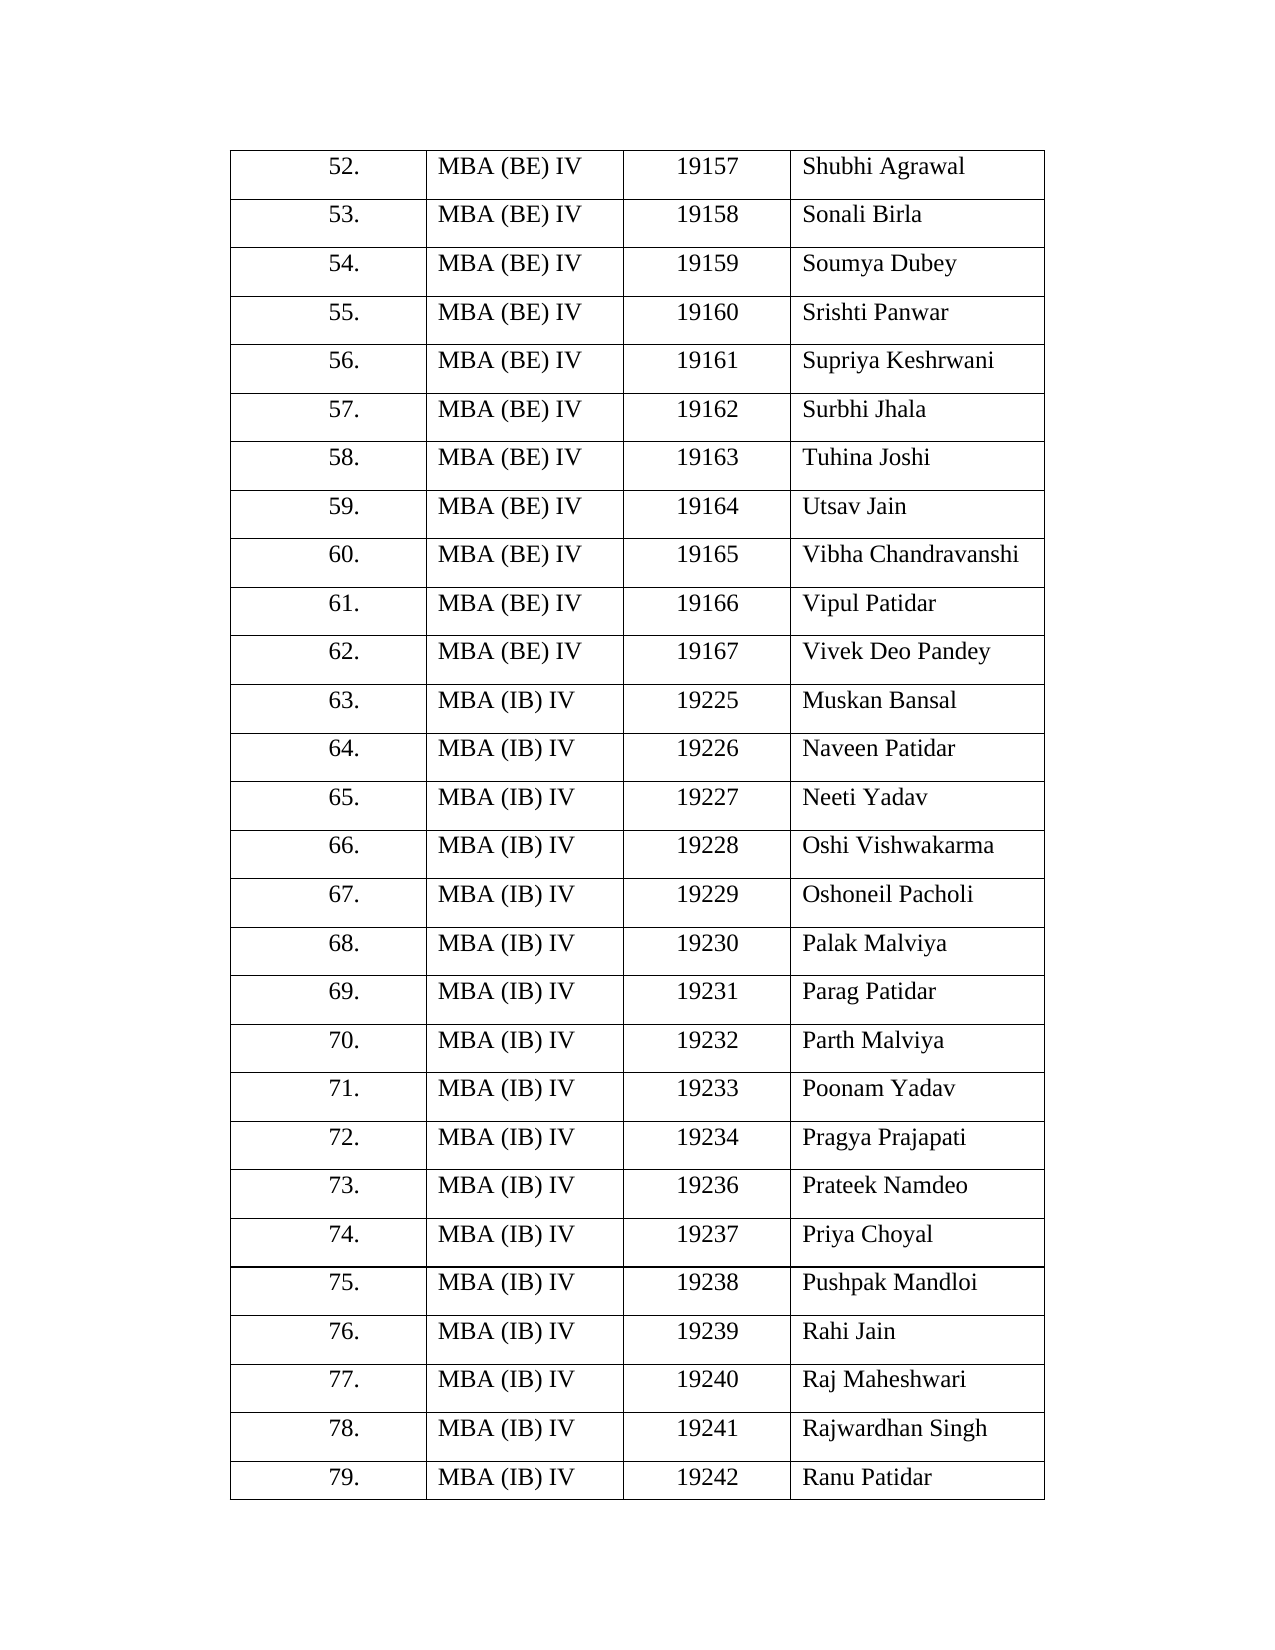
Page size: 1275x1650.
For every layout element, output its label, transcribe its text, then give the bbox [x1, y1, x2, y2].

table_cell [231, 1025, 426, 1072]
table_cell [231, 976, 426, 1024]
table_cell [231, 879, 426, 927]
table_cell MBA (IB) IV [427, 1268, 623, 1315]
table_cell [231, 1268, 426, 1315]
table_cell [231, 539, 426, 587]
table_cell 19234 [624, 1122, 790, 1169]
table_cell [231, 782, 426, 829]
table_cell MBA (BE) IV [427, 297, 623, 344]
table_cell 19164 [624, 491, 790, 538]
table_cell [231, 685, 426, 732]
table_cell Parag Patidar [791, 976, 1044, 1024]
table_cell [231, 200, 426, 247]
table_cell MBA (IB) IV [427, 1122, 623, 1169]
table_cell 19161 [624, 345, 790, 393]
table_cell MBA (IB) IV [427, 928, 623, 975]
table_cell [231, 1170, 426, 1218]
table_cell Sonali Birla [791, 200, 1044, 247]
table_cell MBA (IB) IV [427, 1413, 623, 1461]
table_cell [231, 1462, 426, 1499]
table_cell 19242 [624, 1462, 790, 1499]
table_cell MBA (BE) IV [427, 248, 623, 296]
table_cell Soumya Dubey [791, 248, 1044, 296]
table_cell [231, 442, 426, 490]
table_cell Vivek Deo Pandey [791, 636, 1044, 684]
table_cell Supriya Keshrwani [791, 345, 1044, 393]
table_cell 19158 [624, 200, 790, 247]
table_cell 19240 [624, 1365, 790, 1412]
table_cell Muskan Bansal [791, 685, 1044, 732]
table_cell Naveen Patidar [791, 734, 1044, 781]
table_cell [231, 588, 426, 635]
table_cell Srishti Panwar [791, 297, 1044, 344]
table_cell MBA (BE) IV [427, 151, 623, 198]
table_cell 19230 [624, 928, 790, 975]
table_cell MBA (IB) IV [427, 976, 623, 1024]
table_cell [231, 1316, 426, 1363]
table_cell Utsav Jain [791, 491, 1044, 538]
table_cell 19167 [624, 636, 790, 684]
table_cell 19232 [624, 1025, 790, 1072]
table_cell Ranu Patidar [791, 1462, 1044, 1499]
table_cell Poonam Yadav [791, 1073, 1044, 1121]
table_cell Pushpak Mandloi [791, 1268, 1044, 1315]
table_cell MBA (IB) IV [427, 782, 623, 829]
table_cell [231, 636, 426, 684]
table_cell [231, 491, 426, 538]
table_cell [231, 1219, 426, 1266]
table_cell [231, 1365, 426, 1412]
table_cell MBA (IB) IV [427, 879, 623, 927]
table_cell MBA (BE) IV [427, 442, 623, 490]
table_cell 19229 [624, 879, 790, 927]
table_cell 19225 [624, 685, 790, 732]
table_cell 19157 [624, 151, 790, 198]
table_cell Vipul Patidar [791, 588, 1044, 635]
table_cell Neeti Yadav [791, 782, 1044, 829]
table_cell [231, 1413, 426, 1461]
table_cell 19236 [624, 1170, 790, 1218]
table_cell 19228 [624, 831, 790, 878]
table_cell Shubhi Agrawal [791, 151, 1044, 198]
table_cell Rahi Jain [791, 1316, 1044, 1363]
table_cell MBA (BE) IV [427, 636, 623, 684]
table_cell Oshi Vishwakarma [791, 831, 1044, 878]
table_cell MBA (BE) IV [427, 345, 623, 393]
table_cell MBA (BE) IV [427, 539, 623, 587]
table_cell [231, 928, 426, 975]
table_cell 19166 [624, 588, 790, 635]
table_cell Raj Maheshwari [791, 1365, 1044, 1412]
table_cell MBA (IB) IV [427, 1219, 623, 1266]
table_cell [231, 248, 426, 296]
table_cell 19237 [624, 1219, 790, 1266]
table_cell 19241 [624, 1413, 790, 1461]
table_cell Surbhi Jhala [791, 394, 1044, 441]
table_cell 19227 [624, 782, 790, 829]
table_cell Palak Malviya [791, 928, 1044, 975]
table_cell Pragya Prajapati [791, 1122, 1044, 1169]
table_cell MBA (IB) IV [427, 1316, 623, 1363]
table_cell MBA (IB) IV [427, 1025, 623, 1072]
table_cell 19226 [624, 734, 790, 781]
table_cell 19163 [624, 442, 790, 490]
table_cell MBA (IB) IV [427, 1073, 623, 1121]
table_cell 19231 [624, 976, 790, 1024]
table_cell [231, 1122, 426, 1169]
table_cell Priya Choyal [791, 1219, 1044, 1266]
table_cell 19159 [624, 248, 790, 296]
table_cell 19165 [624, 539, 790, 587]
table_cell 19239 [624, 1316, 790, 1363]
table_cell MBA (BE) IV [427, 491, 623, 538]
table_cell [231, 831, 426, 878]
table_cell 19238 [624, 1268, 790, 1315]
table_cell MBA (BE) IV [427, 588, 623, 635]
table_cell MBA (IB) IV [427, 685, 623, 732]
table_cell MBA (IB) IV [427, 734, 623, 781]
table_cell Prateek Namdeo [791, 1170, 1044, 1218]
table_cell [231, 1073, 426, 1121]
table_cell MBA (IB) IV [427, 1170, 623, 1218]
table_cell Oshoneil Pacholi [791, 879, 1044, 927]
table_cell Rajwardhan Singh [791, 1413, 1044, 1461]
table_cell [231, 345, 426, 393]
table_cell [231, 734, 426, 781]
table_cell [231, 151, 426, 198]
table_cell Parth Malviya [791, 1025, 1044, 1072]
table_cell MBA (IB) IV [427, 1462, 623, 1499]
table_cell Tuhina Joshi [791, 442, 1044, 490]
table_cell MBA (IB) IV [427, 1365, 623, 1412]
table_cell [231, 297, 426, 344]
table_cell Vibha Chandravanshi [791, 539, 1044, 587]
table_cell MBA (BE) IV [427, 200, 623, 247]
table_cell [231, 394, 426, 441]
table_cell 19233 [624, 1073, 790, 1121]
table_cell 19160 [624, 297, 790, 344]
table_cell MBA (IB) IV [427, 831, 623, 878]
table_cell MBA (BE) IV [427, 394, 623, 441]
table_cell 19162 [624, 394, 790, 441]
